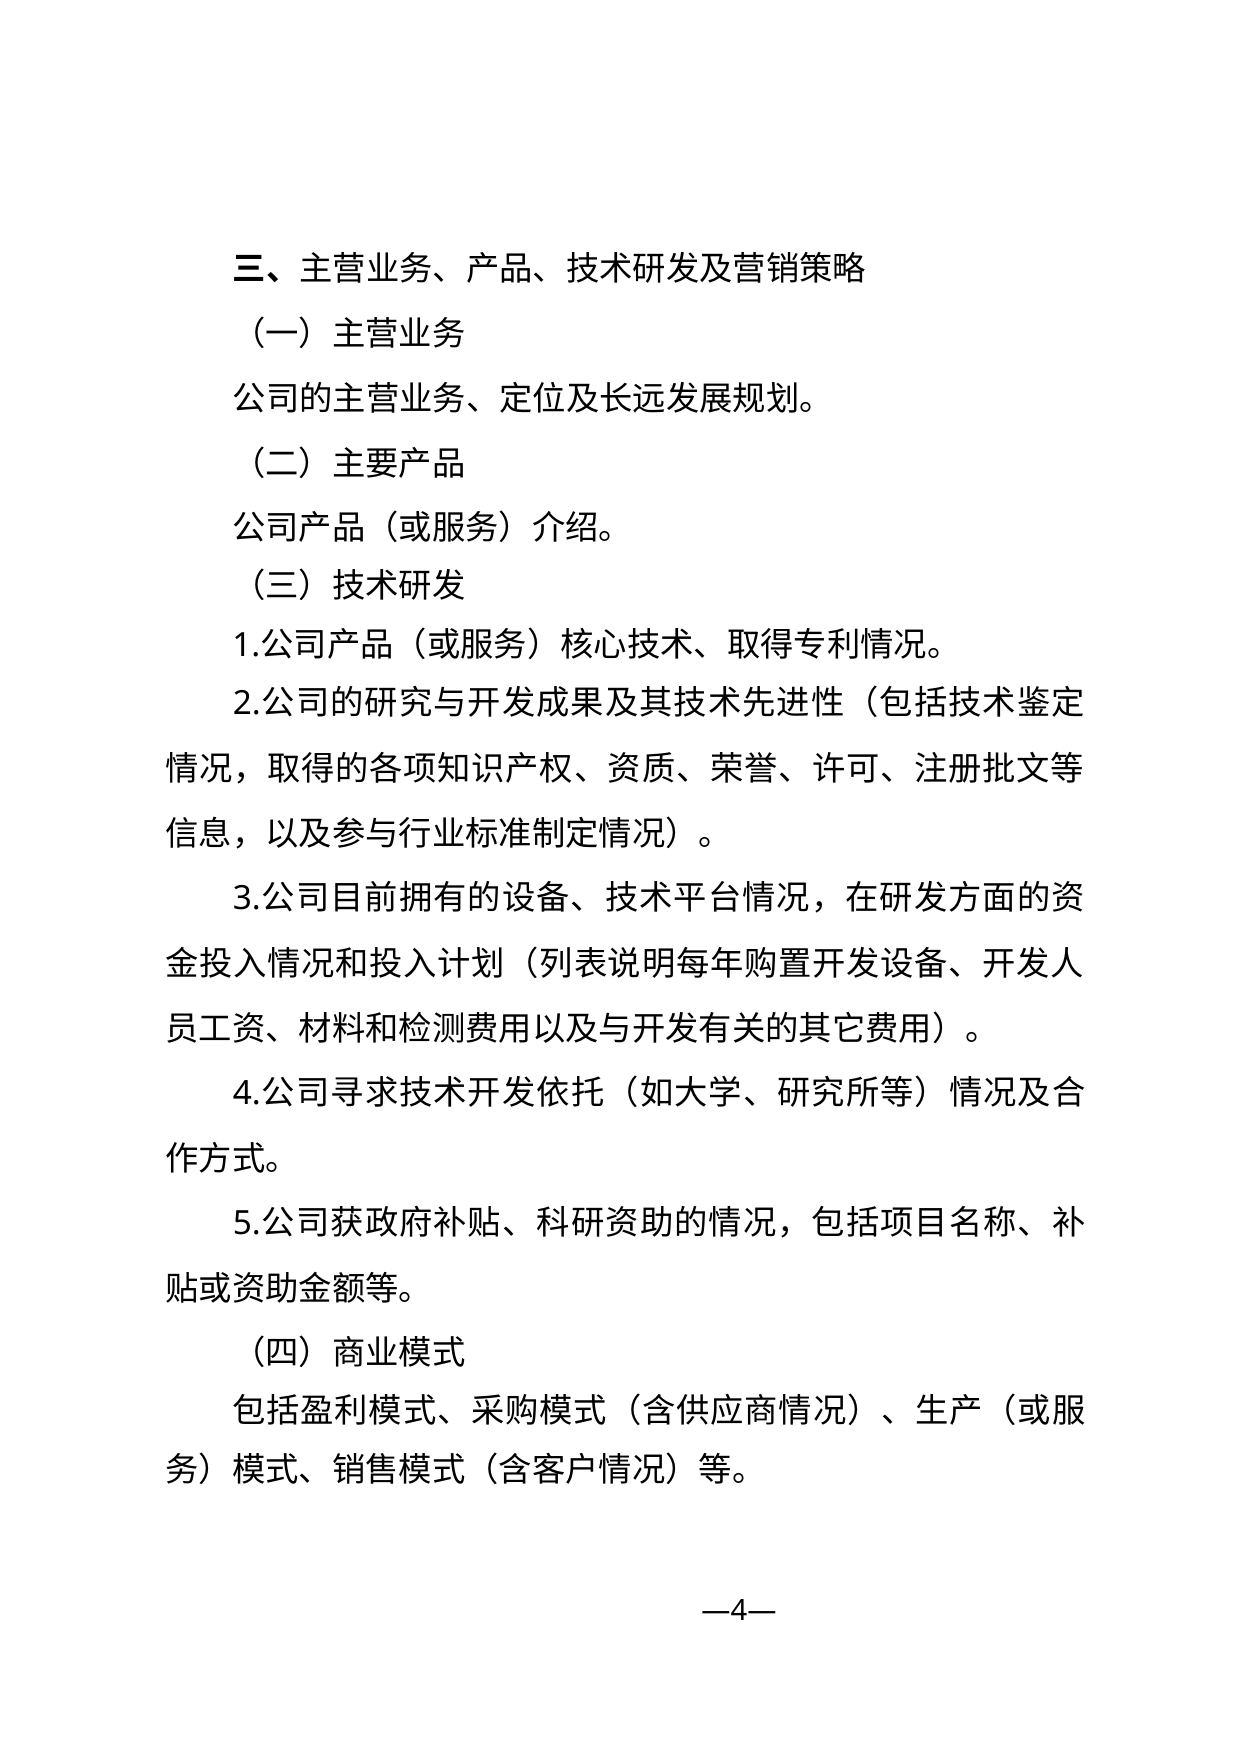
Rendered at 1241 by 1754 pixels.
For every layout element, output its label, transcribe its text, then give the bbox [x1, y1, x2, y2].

text （一）主营业务 [165, 298, 1087, 363]
text 公司的主营业务、定位及长远发展规划。 [165, 363, 1087, 428]
text （三）技术研发 [165, 551, 1087, 609]
text 4.公司寻求技术开发依托（如大学、研究所等）情况及合作方式。 [165, 1058, 1087, 1188]
text 5.公司获政府补贴、科研资助的情况，包括项目名称、补贴或资助金额等。 [165, 1188, 1087, 1318]
text 3.公司目前拥有的设备、技术平台情况，在研发方面的资金投入情况和投入计划（列表说明每年购置开发设备、开发人员工资、材料和检测费用以及与开发有关的其它费用）。 [165, 863, 1087, 1058]
text （四）商业模式 [165, 1318, 1087, 1376]
text 三、主营业务、产品、技术研发及营销策略 [165, 233, 1087, 298]
text 公司产品（或服务）介绍。 [165, 493, 1087, 551]
text 包括盈利模式、采购模式（含供应商情况）、生产（或服务）模式、销售模式（含客户情况）等。 [165, 1376, 1087, 1493]
text （二）主要产品 [165, 428, 1087, 493]
text 1.公司产品（或服务）核心技术、取得专利情况。 [165, 609, 1087, 668]
text 2.公司的研究与开发成果及其技术先进性（包括技术鉴定情况，取得的各项知识产权、资质、荣誉、许可、注册批文等信息，以及参与行业标准制定情况）。 [165, 668, 1087, 863]
